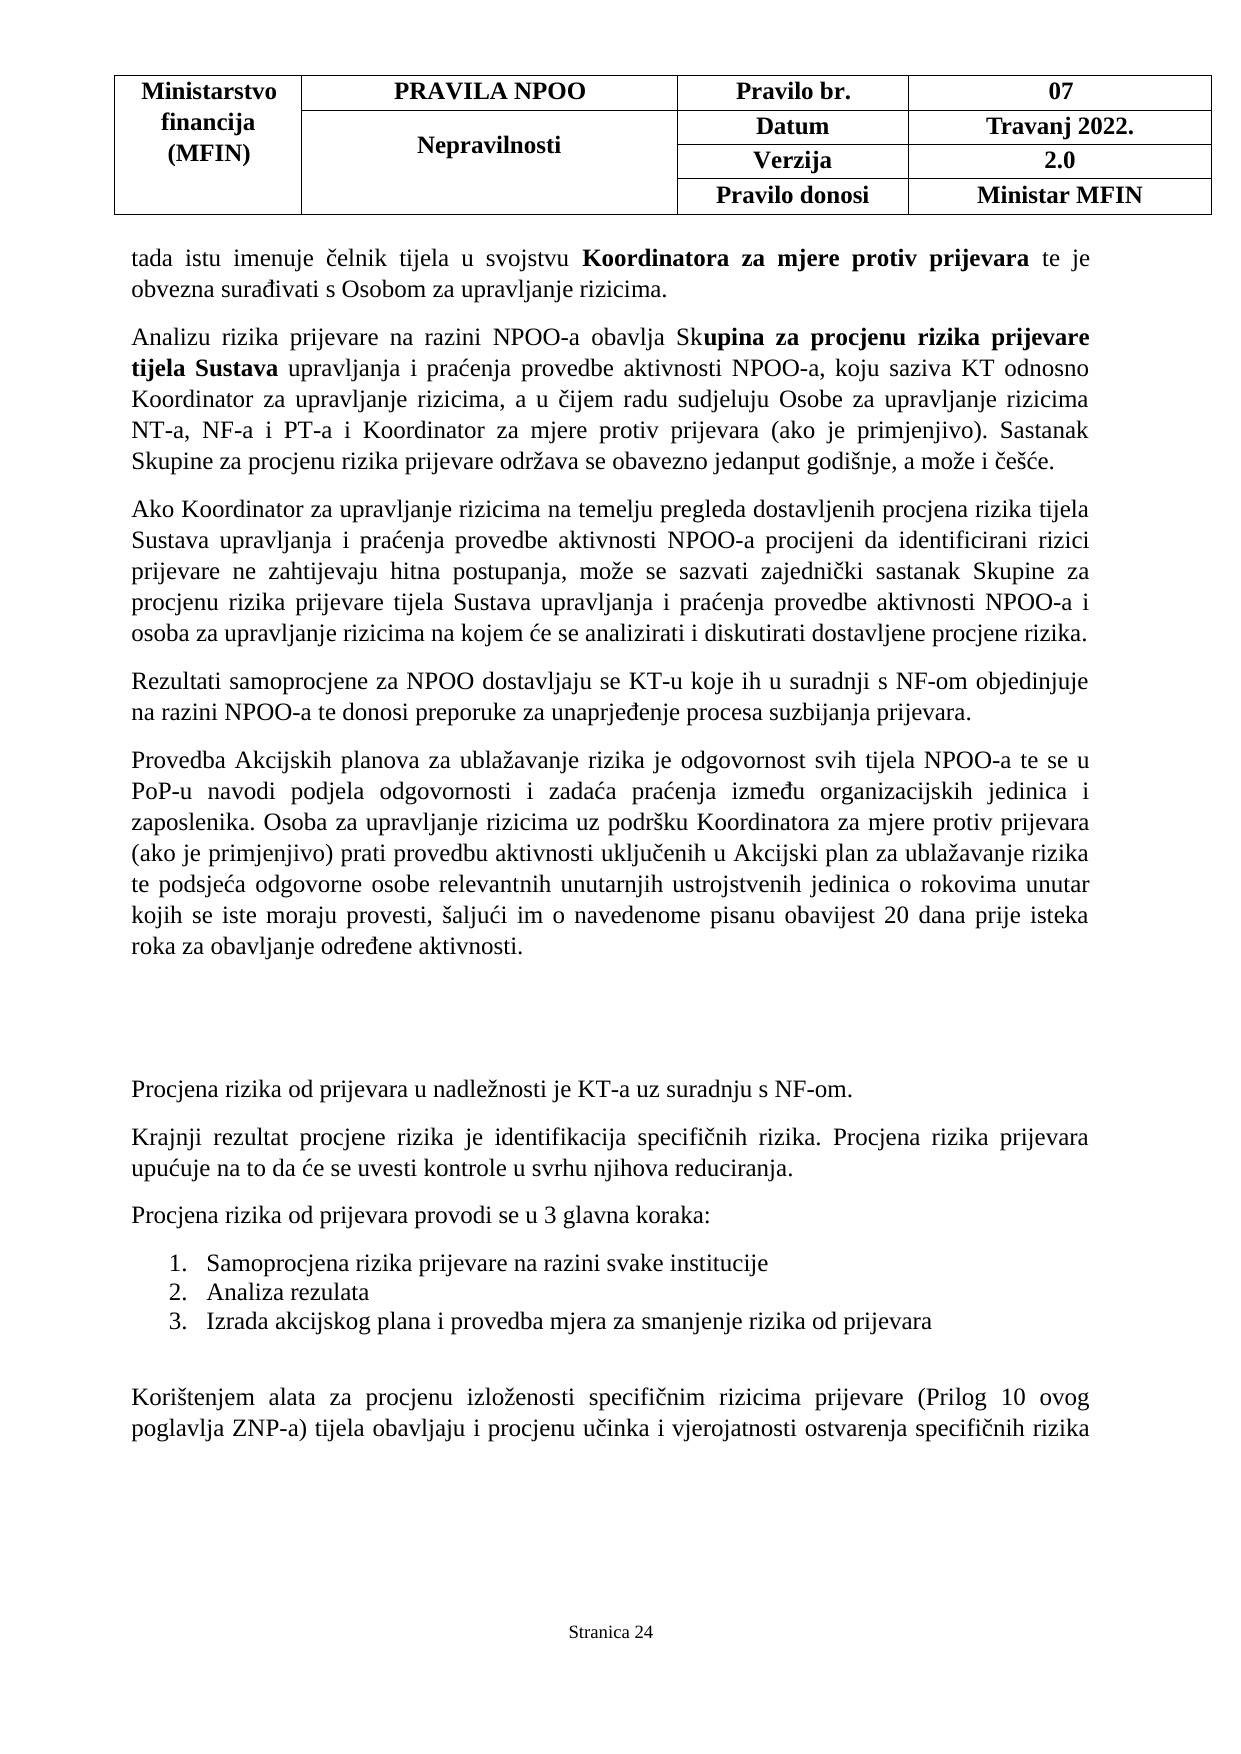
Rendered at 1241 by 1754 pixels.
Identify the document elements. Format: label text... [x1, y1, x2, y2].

text Analizu rizika prijevare na razini NPOO-a obavlja Skupina za procjenu rizika prijevare tijela Sustava upravljanja i praćenja provedbe aktivnosti NPOO-a, koju saziva KT odnosno Koordinator za upravljanje rizicima, a u čijem radu sudjeluju Osobe za upravljanje rizicima NT-a, NF-a i PT-a i Koordinator za mjere protiv prijevara (ako je primjenjivo). Sastanak Skupine za procjenu rizika prijevare održava se obavezno jedanput godišnje, a može i češće. [131, 322, 1090, 475]
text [131, 1382, 1090, 1442]
list Analiza rezulata [169, 1277, 1090, 1306]
text Procjena rizika od prijevara u nadležnosti je KT-a uz suradnju s NF-om. [131, 1074, 1090, 1103]
text Rezultati samoprocjene za NPOO dostavljaju se KT-u koje ih u suradnji s NF-om objedinjuje na razini NPOO-a te donosi preporuke za unaprjeđenje procesa suzbijanja prijevara. [131, 666, 1090, 726]
list Izrada akcijskog plana i provedba mjera za smanjenje rizika od prijevara [169, 1306, 1090, 1334]
text Ako Koordinator za upravljanje rizicima na temelju pregleda dostavljenih procjena rizika tijela Sustava upravljanja i praćenja provedbe aktivnosti NPOO-a procijeni da identificirani rizici prijevare ne zahtijevaju hitna postupanja, može se sazvati zajednički sastanak Skupine za procjenu rizika prijevare tijela Sustava upravljanja i praćenja provedbe aktivnosti NPOO-a i osoba za upravljanje rizicima na kojem će se analizirati i diskutirati dostavljene procjene rizika. [131, 494, 1090, 647]
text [131, 243, 1090, 303]
list Samoprocjena rizika prijevare na razini svake institucije [169, 1248, 1090, 1277]
text Procjena rizika od prijevara provodi se u 3 glavna koraka: [131, 1201, 1090, 1229]
text Krajnji rezultat procjene rizika je identifikacija specifičnih rizika. Procjena rizika prijevara upućuje na to da će se uvesti kontrole u svrhu njihova reduciranja. [131, 1122, 1090, 1182]
text Provedba Akcijskih planova za ublažavanje rizika je odgovornost svih tijela NPOO-a te se u PoP-u navodi podjela odgovornosti i zadaća praćenja između organizacijskih jedinica i zaposlenika. Osoba za upravljanje rizicima uz podršku Koordinatora za mjere protiv prijevara (ako je primjenjivo) prati provedbu aktivnosti uključenih u Akcijski plan za ublažavanje rizika te podsjeća odgovorne osobe relevantnih unutarnjih ustrojstvenih jedinica o rokovima unutar kojih se iste moraju provesti, šaljući im o navedenome pisanu obavijest 20 dana prije isteka roka za obavljanje određene aktivnosti. [131, 745, 1090, 960]
